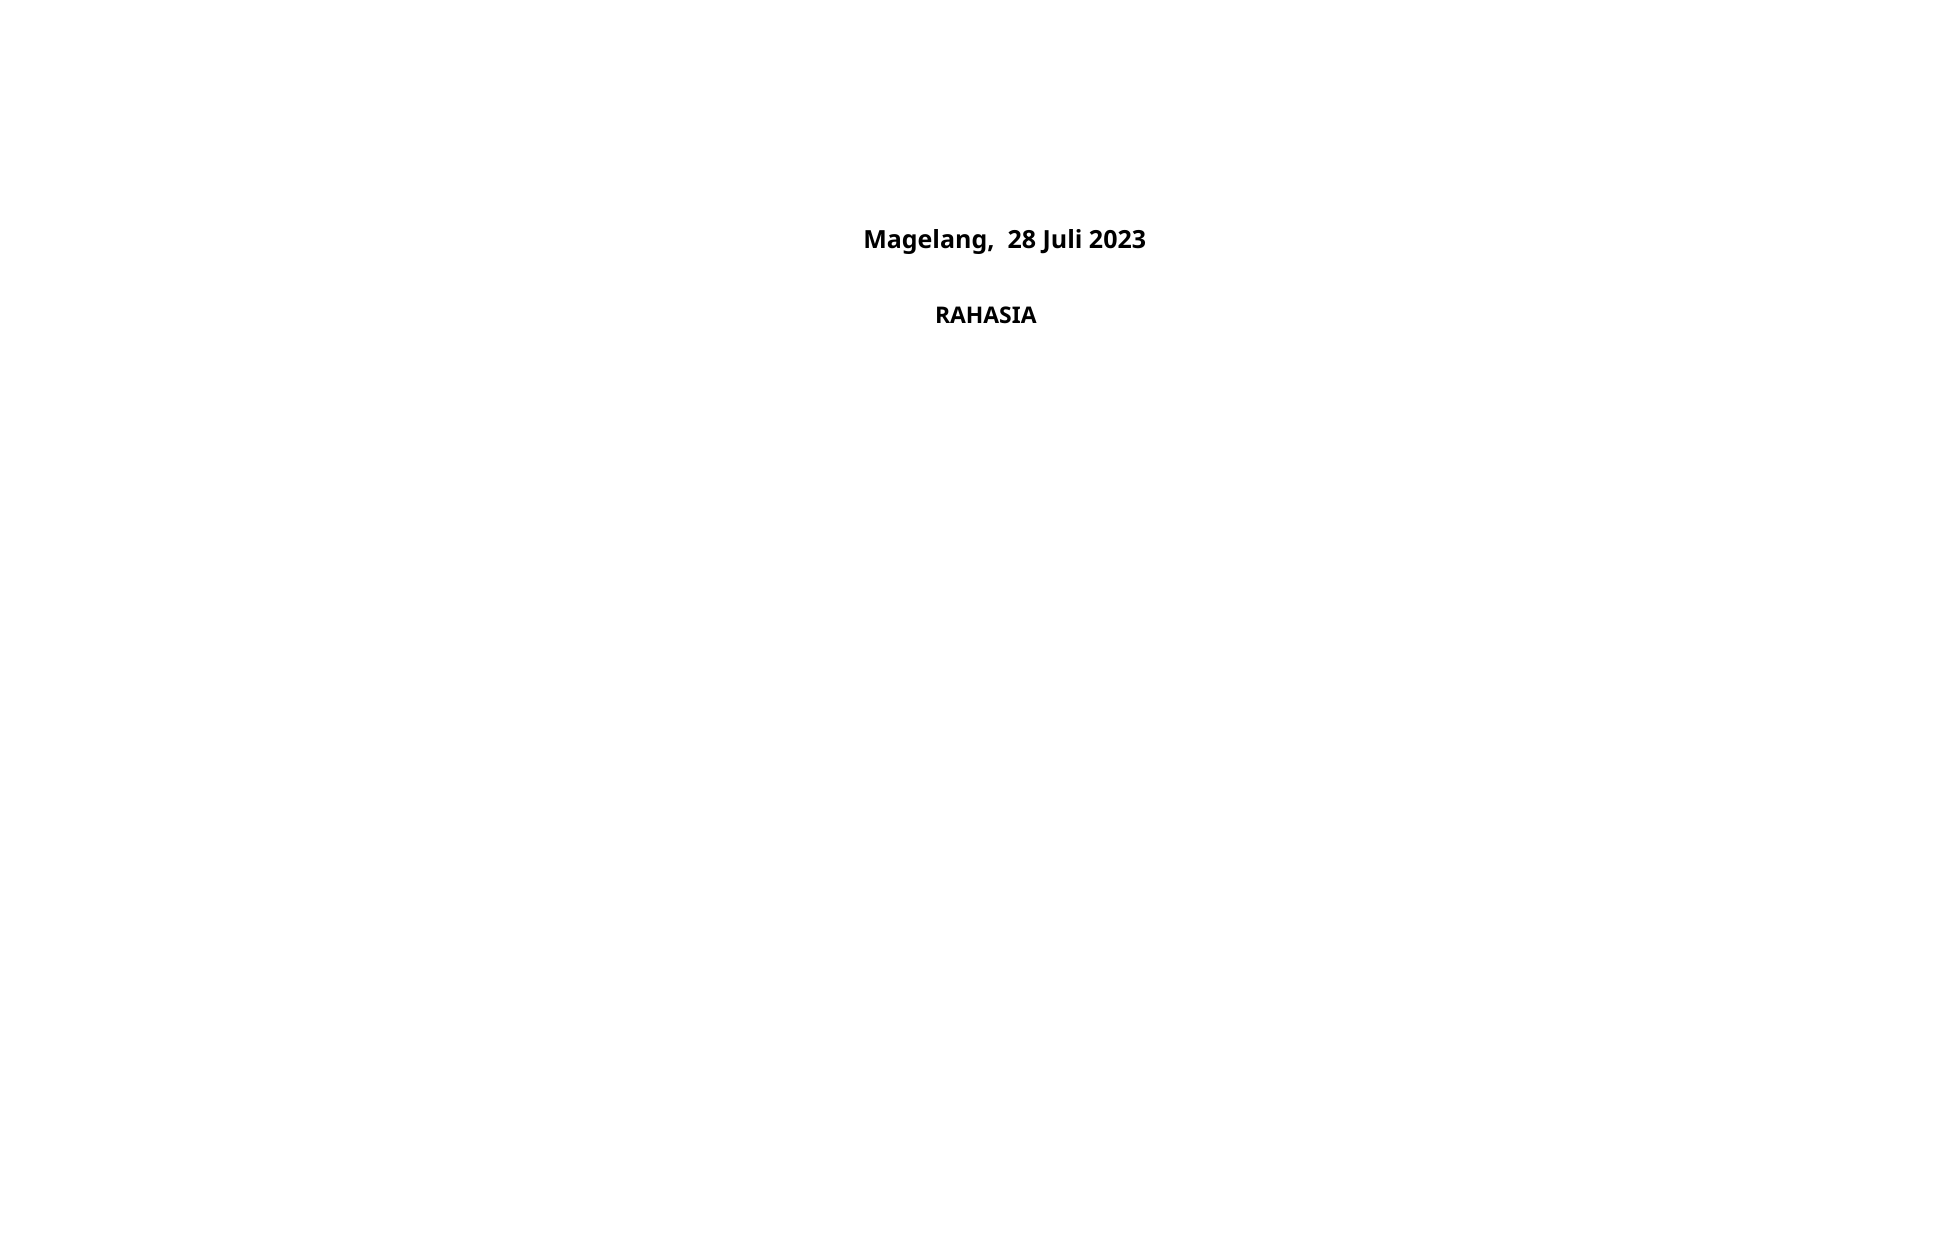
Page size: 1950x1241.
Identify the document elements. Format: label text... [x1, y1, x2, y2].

text Magelang, 28 Juli 2023 [133, 222, 1876, 256]
